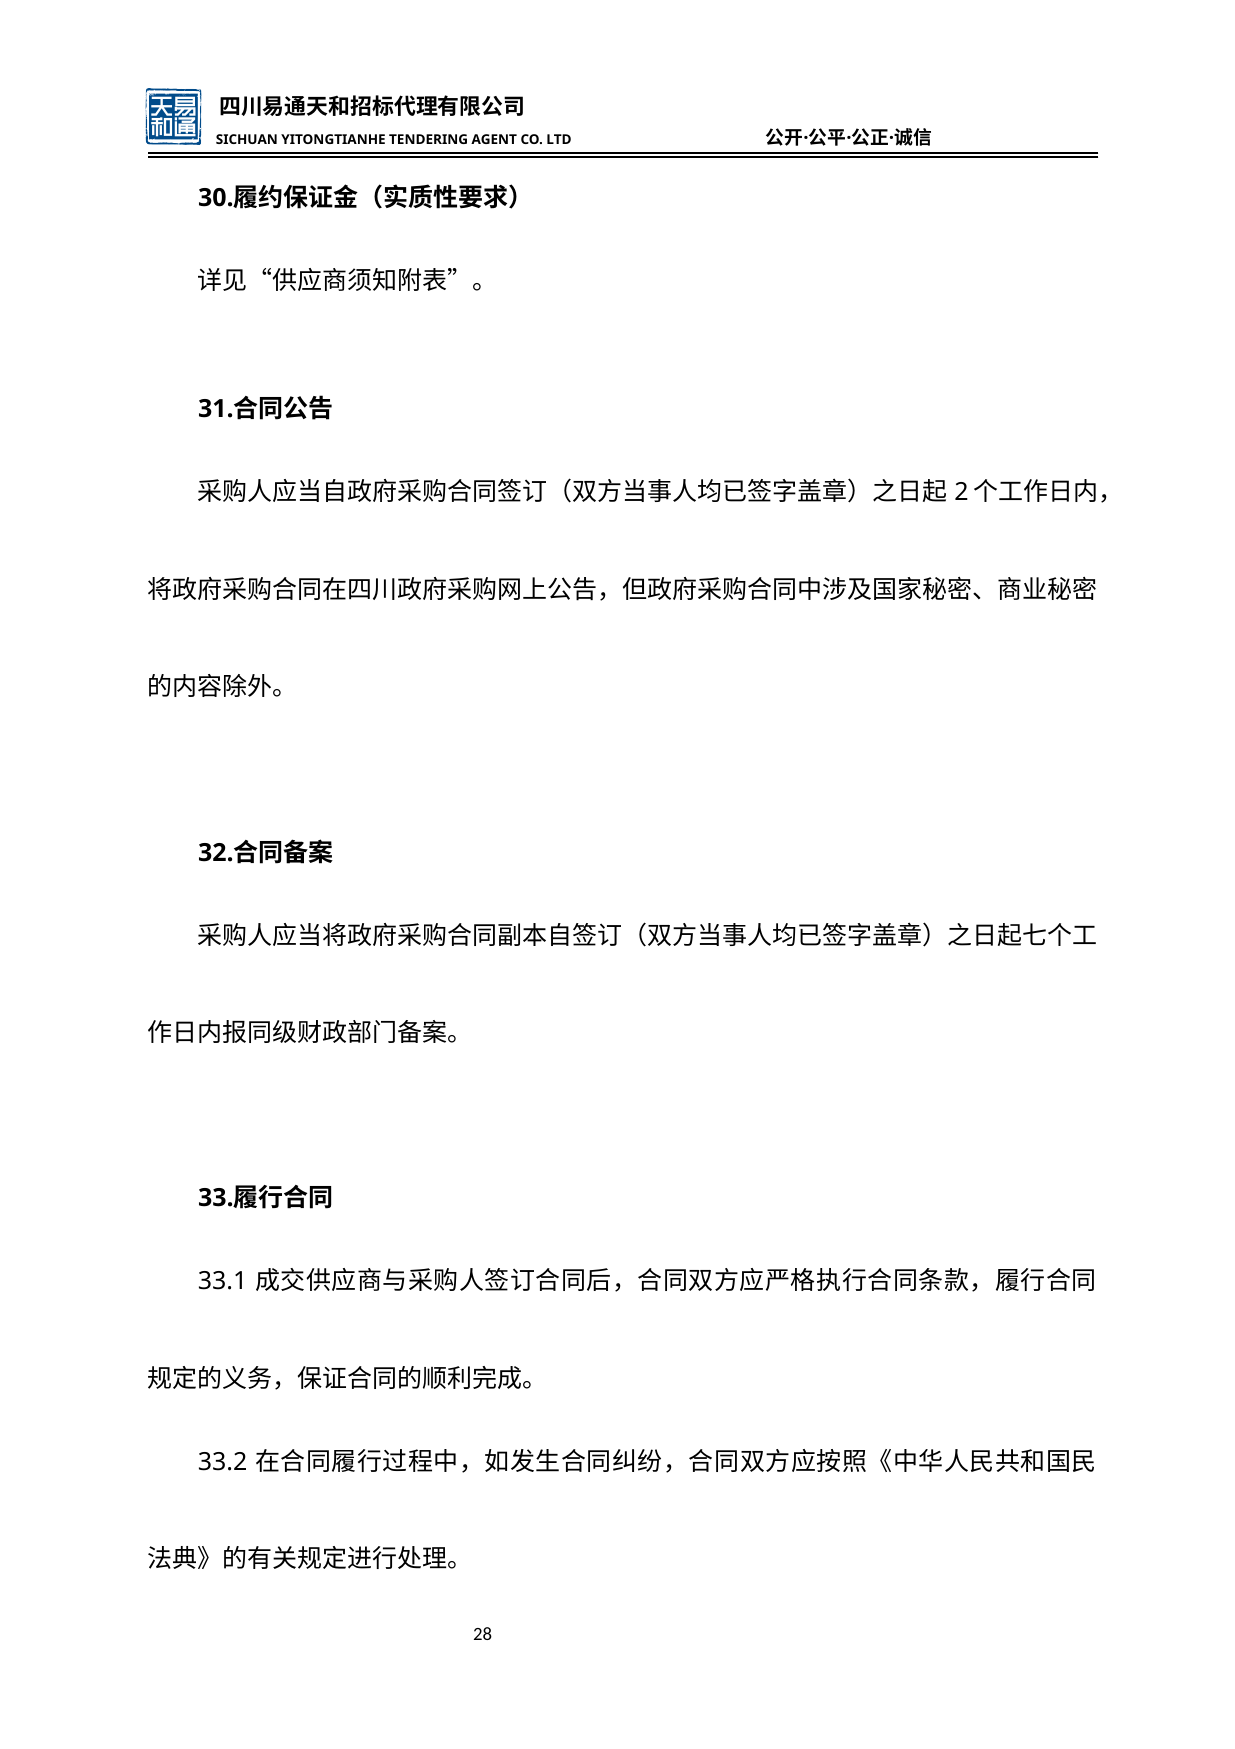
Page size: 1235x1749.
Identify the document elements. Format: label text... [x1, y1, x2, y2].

subtitle 32.合同备案 [148, 818, 1098, 883]
text 33.1 成交供应商与采购人签订合同后，合同双方应严格执行合同条款，履行合同规定的义务，保证合同的顺利完成。 [148, 1246, 1098, 1409]
picture [145, 88, 202, 145]
text 33.2 在合同履行过程中，如发生合同纠纷，合同双方应按照《中华人民共和国民法典》的有关规定进行处理。 [148, 1427, 1098, 1589]
text 采购人应当将政府采购合同副本自签订（双方当事人均已签字盖章）之日起七个工作日内报同级财政部门备案。 [148, 901, 1098, 1063]
text 详见“供应商须知附表”。 [148, 246, 1098, 311]
subtitle 30.履约保证金（实质性要求） [148, 163, 1098, 228]
subtitle 33.履行合同 [148, 1163, 1098, 1228]
text 采购人应当自政府采购合同签订（双方当事人均已签字盖章）之日起2个工作日内，将政府采购合同在四川政府采购网上公告，但政府采购合同中涉及国家秘密、商业秘密的内容除外。 [148, 457, 1098, 717]
subtitle 31.合同公告 [148, 374, 1098, 439]
